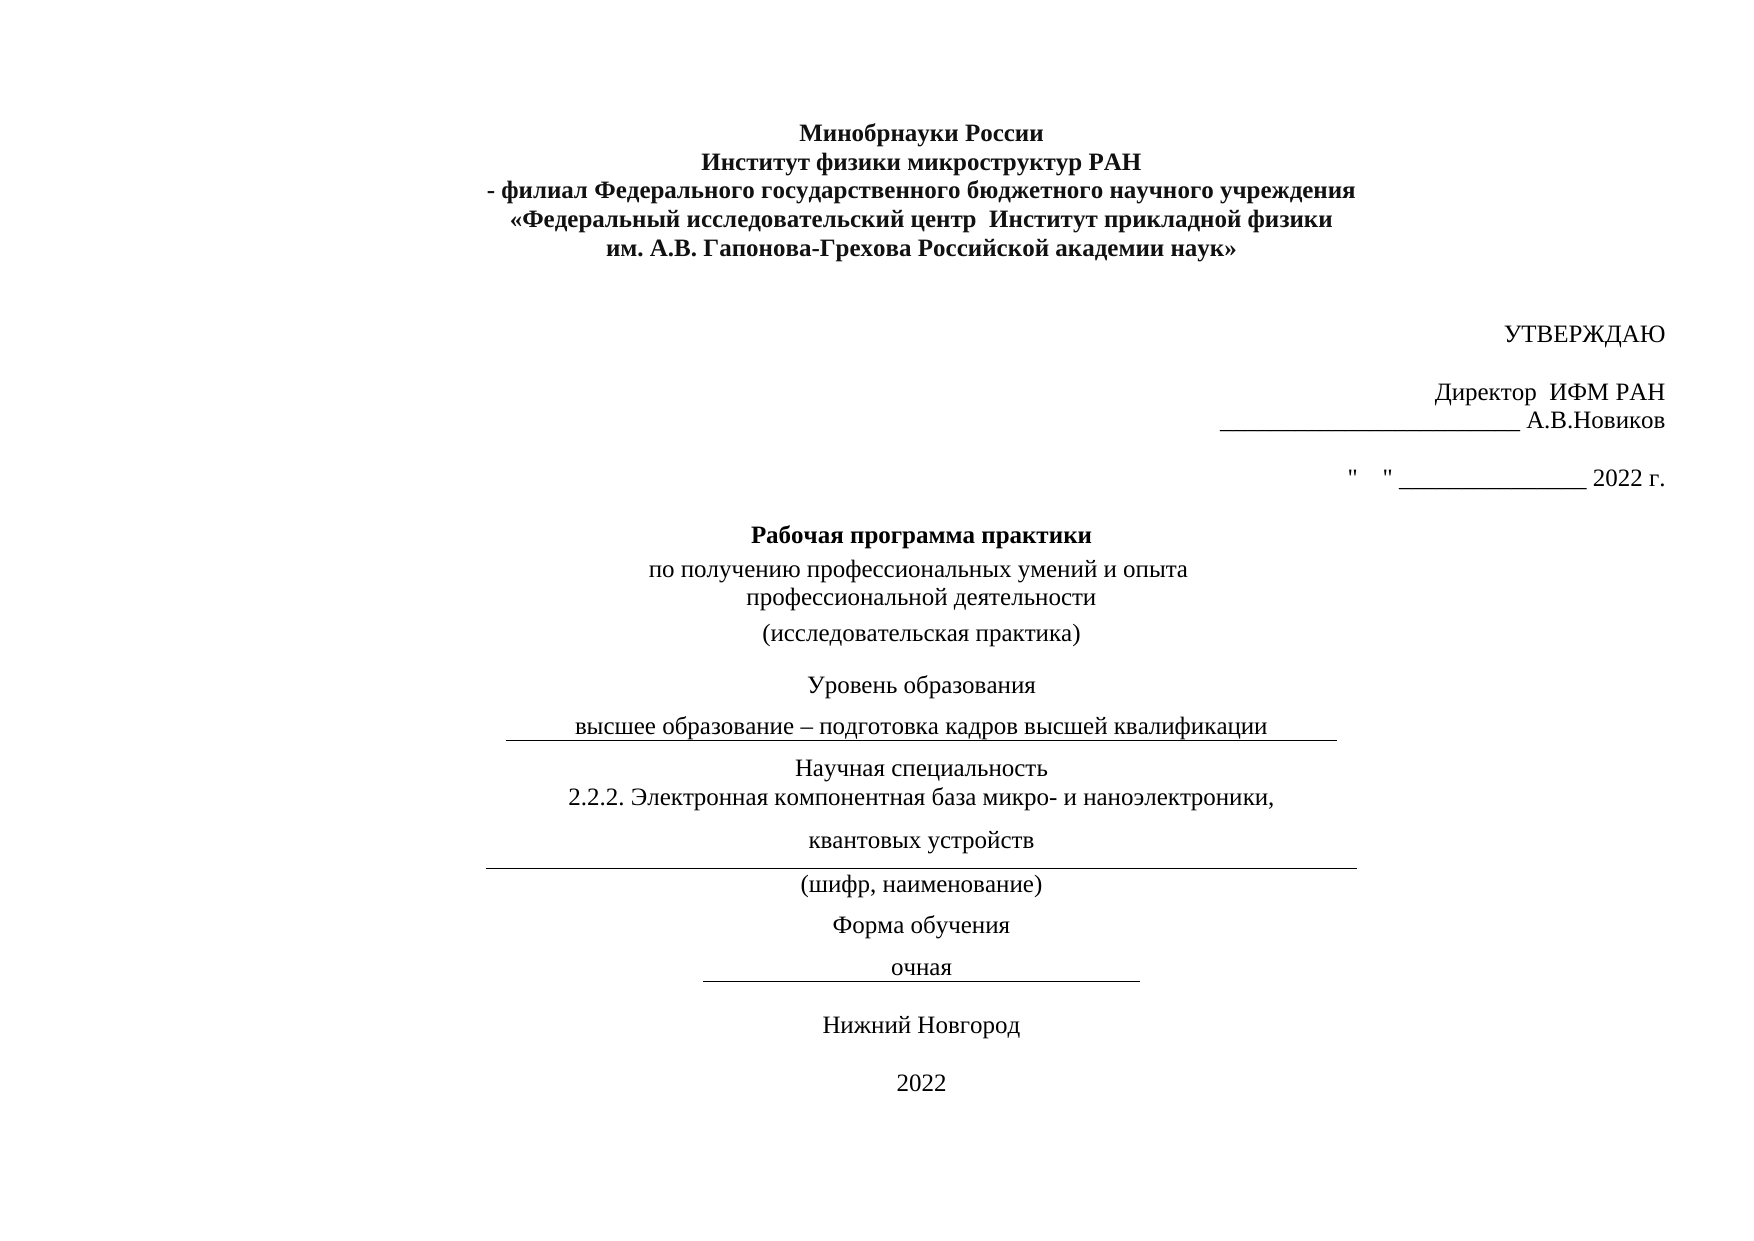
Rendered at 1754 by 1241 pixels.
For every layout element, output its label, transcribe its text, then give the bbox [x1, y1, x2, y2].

text Научная специальность [177, 753, 1665, 782]
text Директор ИФМ РАН [694, 377, 1665, 406]
text ________________________ А.В.Новиков [694, 406, 1665, 434]
text «Федеральный исследовательский центр Институт прикладной физики [177, 204, 1665, 233]
text 2022 [177, 1068, 1665, 1097]
text Нижний Новгород [177, 1010, 1665, 1039]
table_header по получению профессиональных умений и опыта профессиональной деятельности [419, 554, 1423, 611]
table_header 2.2.2. Электронная компонентная база микро- и наноэлектроники, квантовых устройств [486, 782, 1357, 868]
table_header очная [703, 939, 1140, 981]
text Институт физики микроструктур РАН [177, 147, 1665, 176]
text Уровень образования [177, 670, 1665, 699]
text УТВЕРЖДАЮ [177, 319, 1665, 348]
text Форма обучения [177, 911, 1665, 939]
text Рабочая программа практики [177, 521, 1665, 549]
text (шифр, наименование) [177, 869, 1665, 898]
text им. А.В. Гапонова-Грехова Российской академии наук» [177, 233, 1665, 262]
table_header высшее образование – подготовка кадров высшей квалификации [506, 699, 1337, 740]
text Минобрнауки России [177, 118, 1665, 147]
table_cell (исследовательская практика) [419, 611, 1423, 657]
text - филиал Федерального государственного бюджетного научного учреждения [177, 176, 1665, 204]
text " " _______________ 2022 г. [694, 463, 1665, 492]
